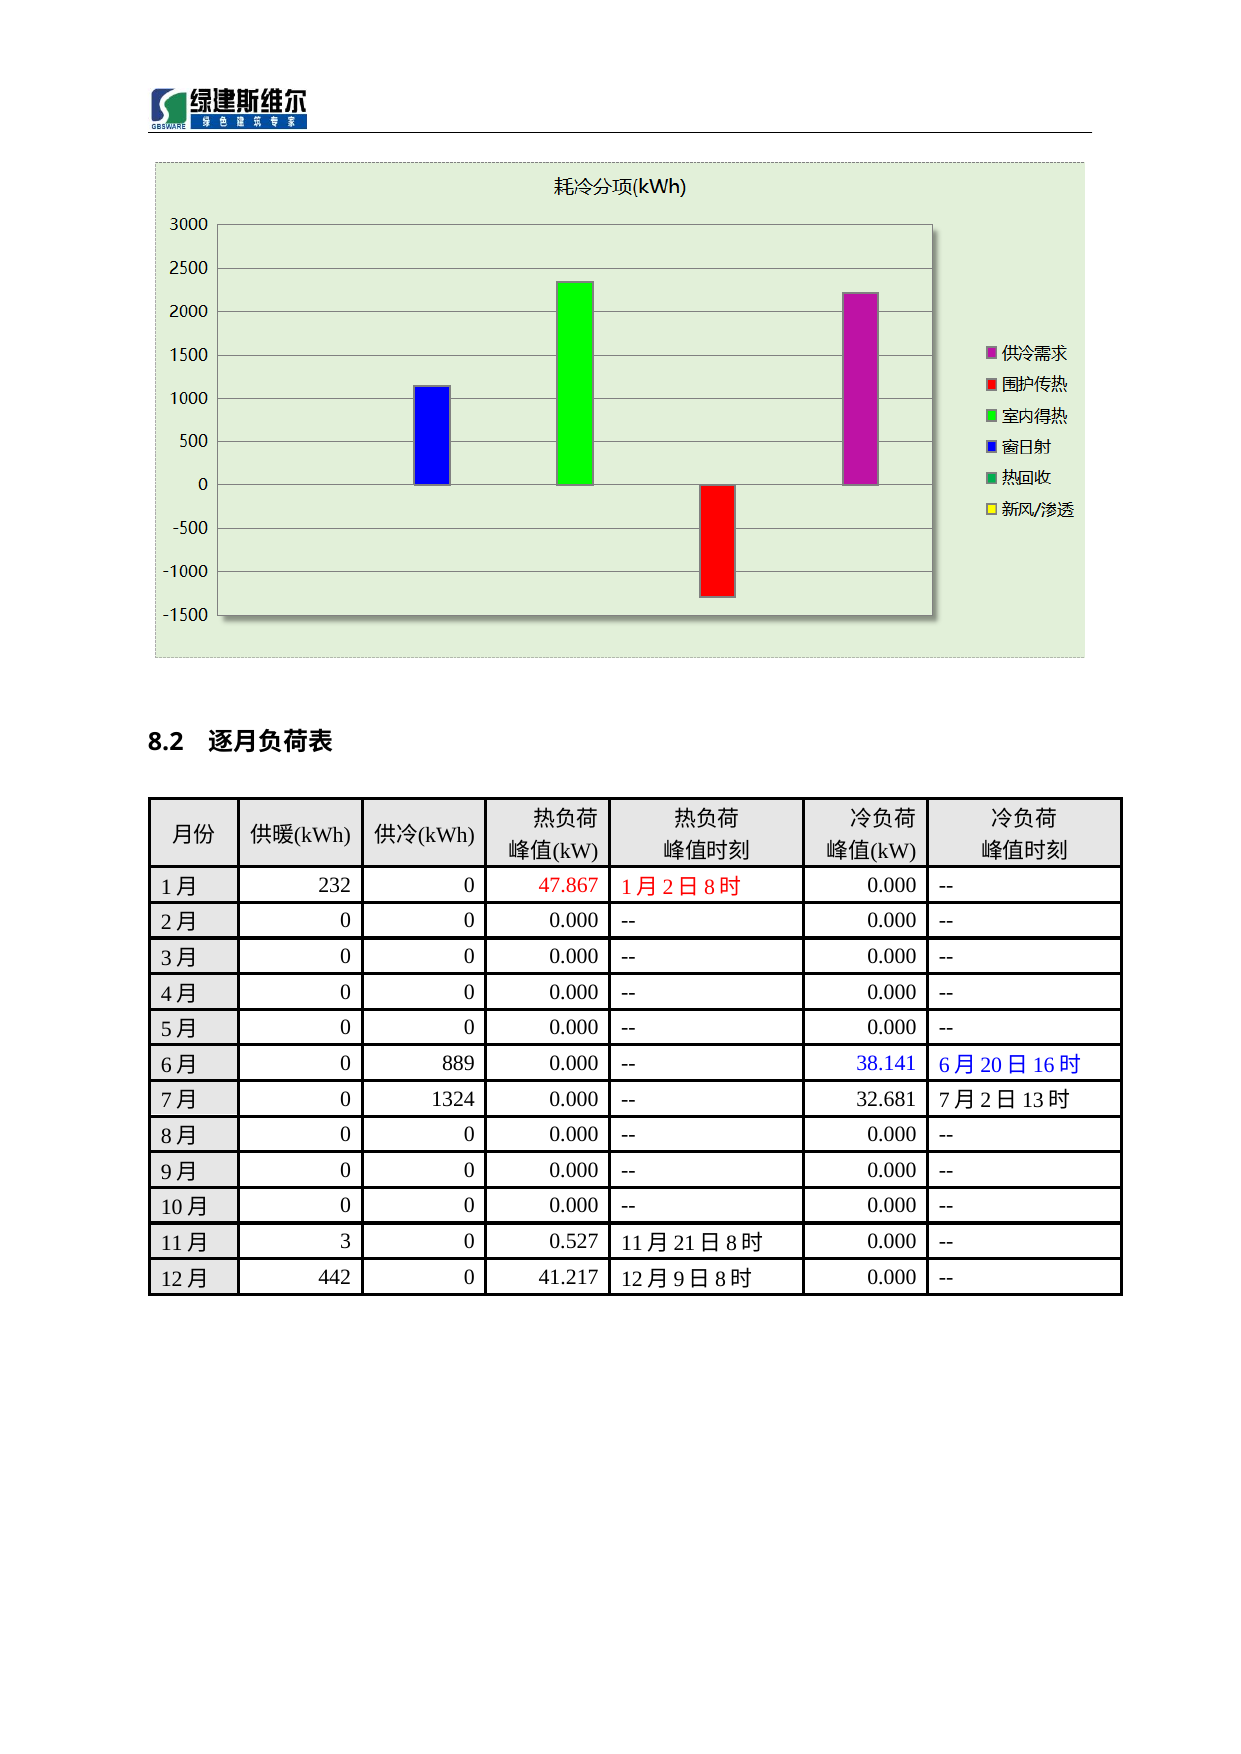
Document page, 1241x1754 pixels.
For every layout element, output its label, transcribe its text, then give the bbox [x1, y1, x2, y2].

table_cell 1月2日8时 [611, 868, 802, 901]
table_cell 0.000 [487, 1118, 608, 1150]
table_cell 5月 [151, 1011, 237, 1043]
table_cell 0.000 [487, 904, 608, 936]
table_cell -- [929, 940, 1120, 972]
table_cell 0.000 [805, 904, 926, 936]
table_cell -- [929, 1011, 1120, 1043]
table_cell 889 [364, 1046, 484, 1079]
table_header 供冷(kWh) [364, 800, 484, 865]
table_cell 0 [364, 1225, 484, 1257]
table_cell 0 [364, 868, 484, 901]
table_cell 7月 [151, 1082, 237, 1114]
table_cell 0.000 [805, 1153, 926, 1186]
table_cell 0.000 [805, 868, 926, 901]
table_cell 0.000 [805, 1118, 926, 1150]
table_cell -- [611, 1011, 802, 1043]
table_cell 12月 [151, 1260, 237, 1293]
table_cell 0.000 [805, 975, 926, 1008]
table_cell -- [929, 1189, 1120, 1221]
table_cell 0 [240, 1118, 361, 1150]
table_cell -- [611, 1082, 802, 1114]
table_cell 10月 [151, 1189, 237, 1221]
table_cell -- [929, 975, 1120, 1008]
table_cell 0.527 [487, 1225, 608, 1257]
table_header 热负荷 峰值时刻 [611, 800, 802, 865]
table_header 冷负荷 峰值时刻 [929, 800, 1120, 865]
table_cell 0 [240, 904, 361, 936]
table_cell 0 [364, 1260, 484, 1293]
table_cell 0 [240, 1082, 361, 1114]
table_cell 0.000 [487, 1153, 608, 1186]
table_cell 6月 [151, 1046, 237, 1079]
table_cell 0 [240, 1153, 361, 1186]
table_header 供暖(kWh) [240, 800, 361, 865]
table_cell 0.000 [805, 1011, 926, 1043]
table_cell -- [929, 1118, 1120, 1150]
table_cell 8月 [151, 1118, 237, 1150]
table_header 月份 [151, 800, 237, 865]
table_cell -- [611, 940, 802, 972]
table_cell 0.000 [487, 1011, 608, 1043]
table_cell 1月 [151, 868, 237, 901]
table_cell 7月2日13时 [929, 1082, 1120, 1114]
table_cell 0 [240, 975, 361, 1008]
table_cell 0.000 [487, 1189, 608, 1221]
table_header 冷负荷 峰值(kW) [805, 800, 926, 865]
table_cell 0 [364, 975, 484, 1008]
table_cell 0 [364, 940, 484, 972]
picture [155, 162, 1085, 658]
table_cell 0 [364, 1153, 484, 1186]
table_cell 47.867 [487, 868, 608, 901]
subtitle 逐月负荷表 [148, 707, 1092, 772]
table_cell 0 [364, 1189, 484, 1221]
table_cell 0.000 [805, 940, 926, 972]
table_cell 0.000 [805, 1260, 926, 1293]
table_cell 11月 [151, 1225, 237, 1257]
table_cell 0 [240, 1011, 361, 1043]
table_cell 0 [364, 904, 484, 936]
table_cell 0.000 [805, 1189, 926, 1221]
table_cell -- [929, 1260, 1120, 1293]
table_cell 4月 [151, 975, 237, 1008]
picture [147, 88, 308, 130]
table_cell 9月 [151, 1153, 237, 1186]
table_cell 3 [240, 1225, 361, 1257]
table_cell -- [611, 904, 802, 936]
table_cell 0.000 [487, 975, 608, 1008]
table_cell 0 [240, 1189, 361, 1221]
table_cell 0.000 [487, 940, 608, 972]
table_cell 0 [364, 1011, 484, 1043]
table_header 热负荷 峰值(kW) [487, 800, 608, 865]
table_cell 0.000 [805, 1225, 926, 1257]
table_cell 3月 [151, 940, 237, 972]
table_cell -- [611, 1153, 802, 1186]
table_cell 0.000 [487, 1046, 608, 1079]
table_cell 0 [240, 940, 361, 972]
table_cell -- [611, 1118, 802, 1150]
table_cell -- [929, 868, 1120, 901]
table_cell 12月9日8时 [611, 1260, 802, 1293]
table_cell 11月21日8时 [611, 1225, 802, 1257]
table_cell 1324 [364, 1082, 484, 1114]
table_cell 442 [240, 1260, 361, 1293]
table_cell -- [929, 904, 1120, 936]
table_cell 0.000 [487, 1082, 608, 1114]
table_cell -- [611, 1046, 802, 1079]
table_cell 0 [240, 1046, 361, 1079]
table_cell 41.217 [487, 1260, 608, 1293]
table_cell 38.141 [805, 1046, 926, 1079]
table_cell 2月 [151, 904, 237, 936]
table_cell -- [929, 1153, 1120, 1186]
table_cell -- [929, 1225, 1120, 1257]
table_cell -- [611, 1189, 802, 1221]
table_cell 6月20日16时 [929, 1046, 1120, 1079]
table_cell 0 [364, 1118, 484, 1150]
table_cell 232 [240, 868, 361, 901]
table_cell -- [611, 975, 802, 1008]
table_cell 32.681 [805, 1082, 926, 1114]
